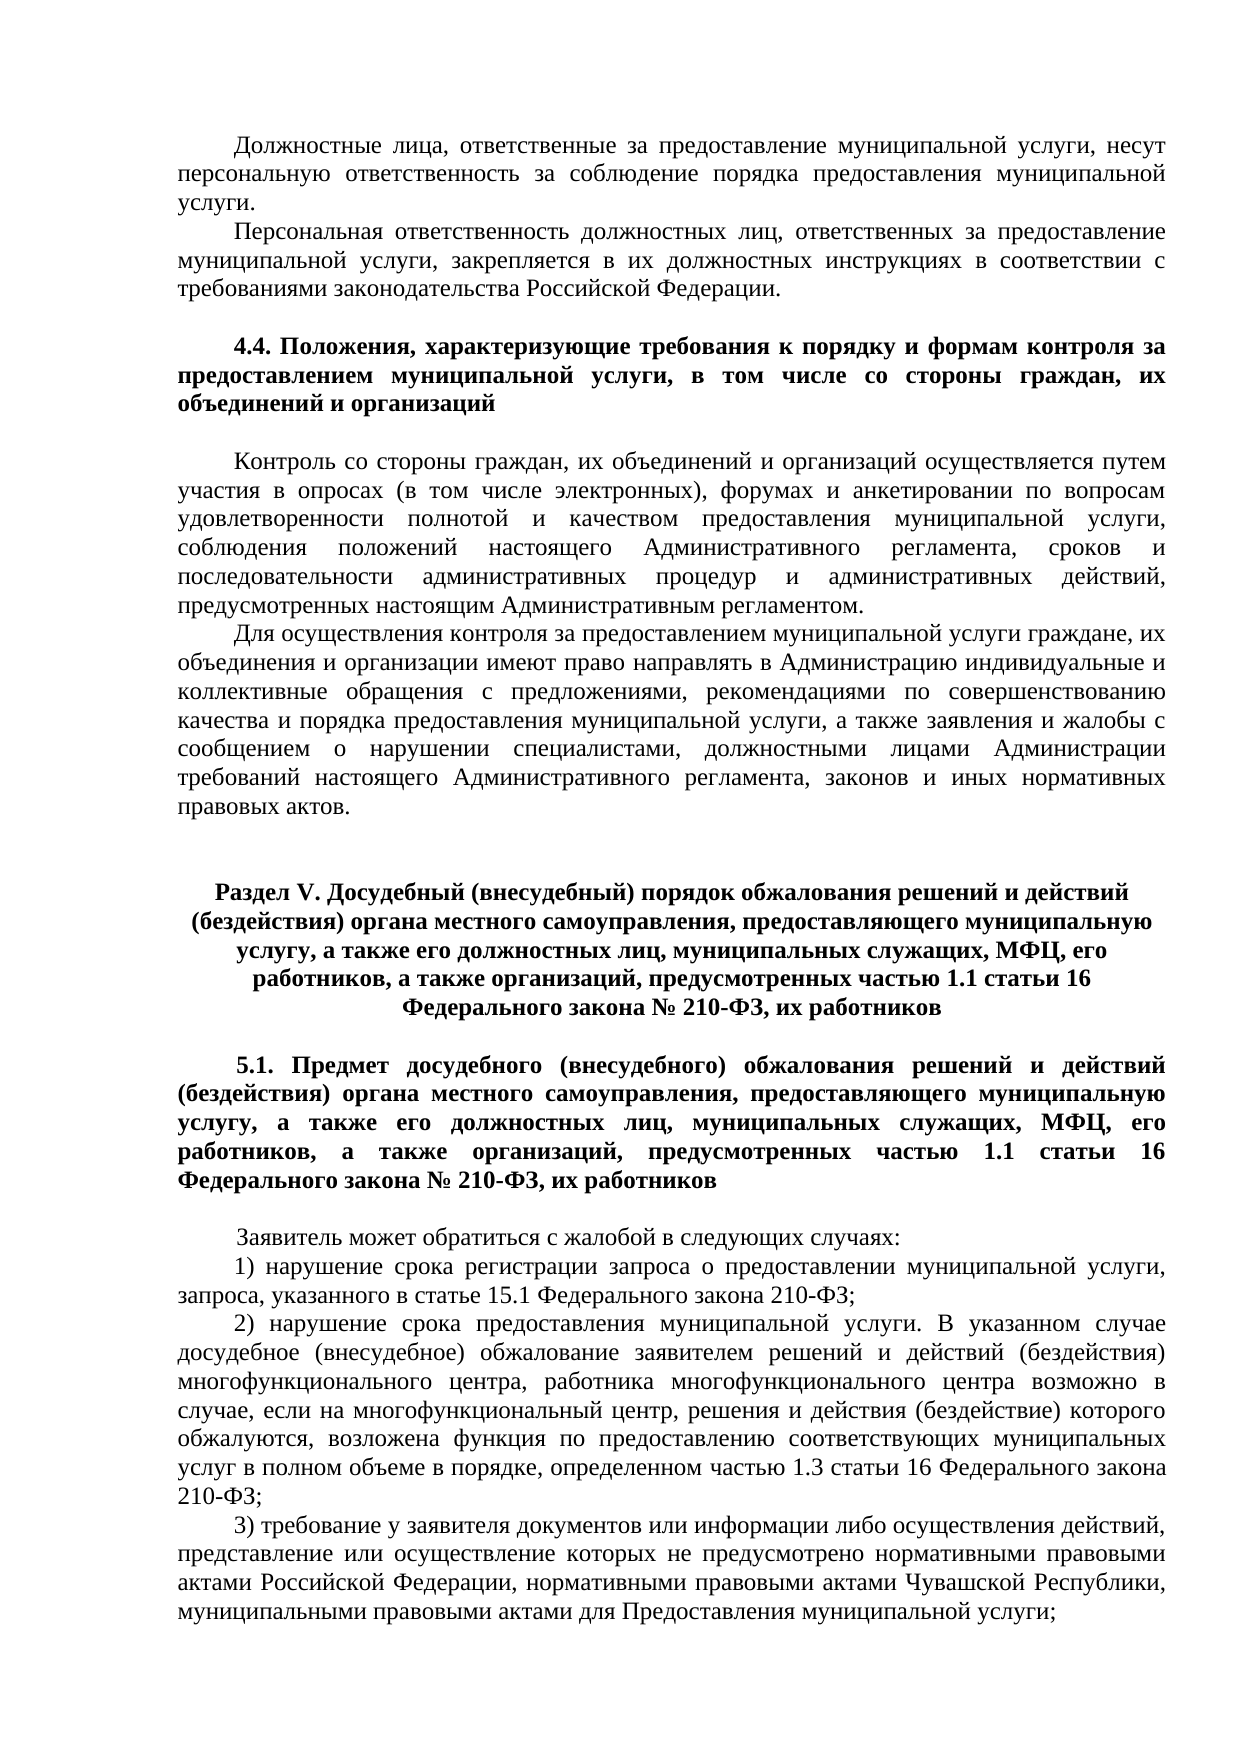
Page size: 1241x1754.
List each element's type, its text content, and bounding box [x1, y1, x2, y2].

text Для осуществления контроля за предоставлением муниципальной услуги граждане, их объединения и организации имеют право направлять в Администрацию индивидуальные и коллективные обращения с предложениями, рекомендациями по совершенствованию качества и порядка предоставления муниципальной услуги, а также заявления и жалобы с сообщением о нарушении специалистами, должностными лицами Администрации требований настоящего Административного регламента, законов и иных нормативных правовых актов. [177, 618, 1167, 820]
text Персональная ответственность должностных лиц, ответственных за предоставление муниципальной услуги, закрепляется в их должностных инструкциях в соответствии с требованиями законодательства Российской Федерации. [177, 216, 1167, 302]
text Заявитель может обратиться с жалобой в следующих случаях: [177, 1222, 1167, 1251]
text 2) нарушение срока предоставления муниципальной услуги. В указанном случае досудебное (внесудебное) обжалование заявителем решений и действий (бездействия) многофункционального центра, работника многофункционального центра возможно в случае, если на многофункциональный центр, решения и действия (бездействие) которого обжалуются, возложена функция по предоставлению соответствующих муниципальных услуг в полном объеме в порядке, определенном частью 1.3 статьи 16 Федерального закона 210-ФЗ; [177, 1308, 1167, 1510]
text Контроль со стороны граждан, их объединений и организаций осуществляется путем участия в опросах (в том числе электронных), форумах и анкетировании по вопросам удовлетворенности полнотой и качеством предоставления муниципальной услуги, соблюдения положений настоящего Административного регламента, сроков и последовательности административных процедур и административных действий, предусмотренных настоящим Административным регламентом. [177, 446, 1167, 618]
text 3) требование у заявителя документов или информации либо осуществления действий, представление или осуществление которых не предусмотрено нормативными правовыми актами Российской Федерации, нормативными правовыми актами Чувашской Республики, муниципальными правовыми актами для Предоставления муниципальной услуги; [177, 1510, 1167, 1625]
text 5.1. Предмет досудебного (внесудебного) обжалования решений и действий (бездействия) органа местного самоуправления, предоставляющего муниципальную услугу, а также его должностных лиц, муниципальных служащих, МФЦ, его работников, а также организаций, предусмотренных частью 1.1 статьи 16 Федерального закона № 210-ФЗ, их работников [177, 1050, 1167, 1193]
text Должностные лица, ответственные за предоставление муниципальной услуги, несут персональную ответственность за соблюдение порядка предоставления муниципальной услуги. [177, 130, 1167, 216]
text Раздел V. Досудебный (внесудебный) порядок обжалования решений и действий (бездействия) органа местного самоуправления, предоставляющего муниципальную услугу, а также его должностных лиц, муниципальных служащих, МФЦ, его работников, а также организаций, предусмотренных частью 1.1 статьи 16 Федерального закона № 210-ФЗ, их работников [177, 848, 1167, 1021]
text 1) нарушение срока регистрации запроса о предоставлении муниципальной услуги, запроса, указанного в статье 15.1 Федерального закона 210-ФЗ; [177, 1251, 1167, 1308]
text 4.4. Положения, характеризующие требования к порядку и формам контроля за предоставлением муниципальной услуги, в том числе со стороны граждан, их объединений и организаций [177, 331, 1167, 417]
